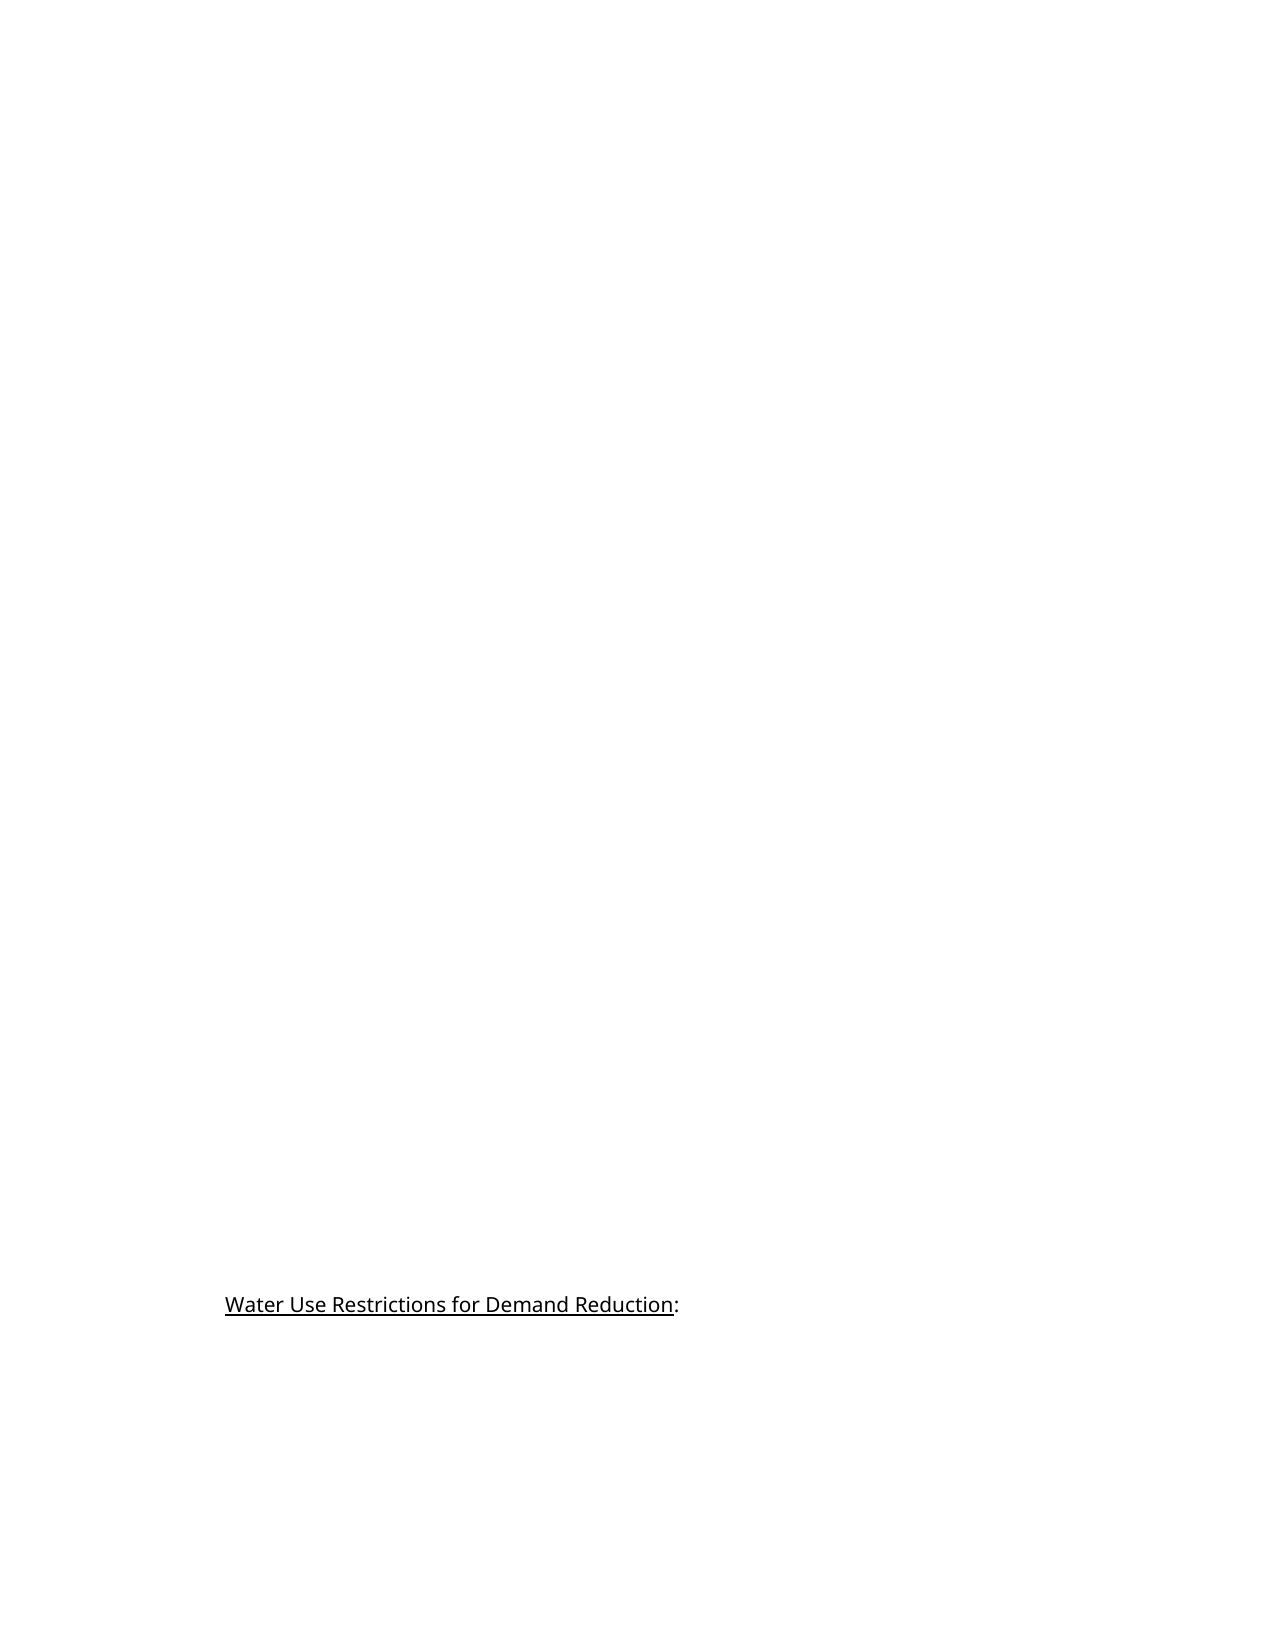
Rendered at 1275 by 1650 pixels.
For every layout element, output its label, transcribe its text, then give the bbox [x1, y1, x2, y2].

text Water Use Restrictions for Demand Reduction: [225, 1290, 1125, 1318]
